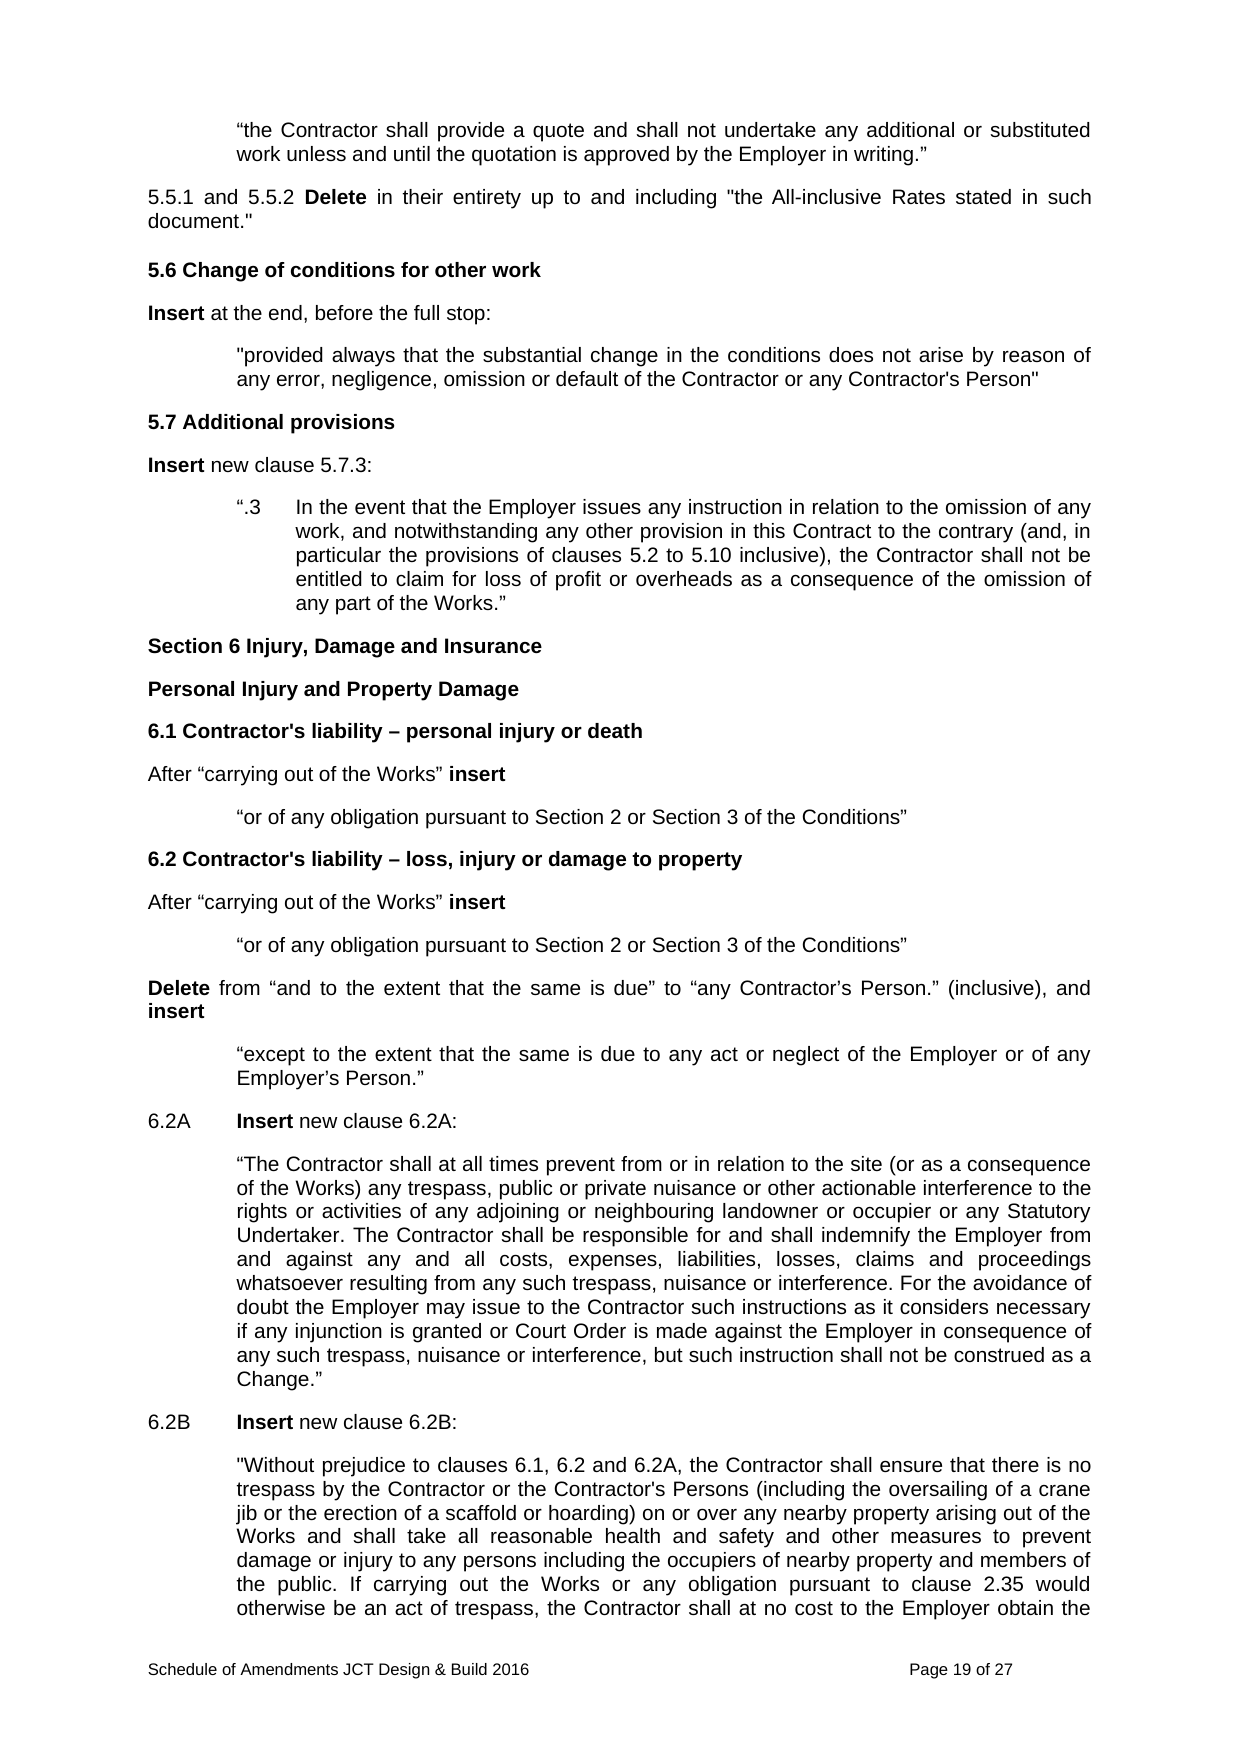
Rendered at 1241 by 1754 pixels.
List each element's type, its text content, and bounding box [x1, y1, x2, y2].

text “except to the extent that the same is due to any act or neglect of the Employer or of any Employer’s Person.” [236, 1042, 1092, 1090]
text “.3 In the event that the Employer issues any instruction in relation to the omission of any work, and notwithstanding any other provision in this Contract to the contrary (and, in particular the provisions of clauses 5.2 to 5.10 inclusive), the Contractor shall not be entitled to claim for loss of profit or overheads as a consequence of the omission of any part of the Works.” [236, 495, 1092, 615]
text Delete from “and to the extent that the same is due” to “any Contractor’s Person.” (inclusive), and insert [148, 975, 1092, 1023]
text Insert at the end, before the full stop: [148, 300, 1092, 324]
text Section 6 Injury, Damage and Insurance [148, 634, 1092, 658]
text “or of any obligation pursuant to Section 2 or Section 3 of the Conditions” [148, 804, 1092, 828]
text After “carrying out of the Works” insert [148, 762, 1092, 786]
text "provided always that the substantial change in the conditions does not arise by reason of any error, negligence, omission or default of the Contractor or any Contractor's Person" [236, 343, 1092, 391]
text 6.2 Contractor's liability – loss, injury or damage to property [148, 847, 1092, 871]
text Insert new clause 5.7.3: [148, 452, 1092, 476]
text “The Contractor shall at all times prevent from or in relation to the site (or as a consequence of the Works) any trespass, public or private nuisance or other actionable interference to the rights or activities of any adjoining or neighbouring landowner or occupier or any Statutory Undertaker. The Contractor shall be responsible for and shall indemnify the Employer from and against any and all costs, expenses, liabilities, losses, claims and proceedings whatsoever resulting from any such trespass, nuisance or interference. For the avoidance of doubt the Employer may issue to the Contractor such instructions as it considers necessary if any injunction is granted or Court Order is made against the Employer in consequence of any such trespass, nuisance or interference, but such instruction shall not be construed as a Change.” [236, 1151, 1092, 1391]
text “or of any obligation pursuant to Section 2 or Section 3 of the Conditions” [148, 933, 1092, 957]
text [236, 1452, 1092, 1620]
text “the Contractor shall provide a quote and shall not undertake any additional or substituted work unless and until the quotation is approved by the Employer in writing.” [236, 118, 1092, 166]
subtitle 5.5.1 and 5.5.2 Delete in their entirety up to and including "the All-inclusive Rates stated in such document." [148, 185, 1092, 233]
text 6.2B Insert new clause 6.2B: [148, 1410, 1092, 1434]
text 5.6 Change of conditions for other work [148, 258, 1092, 282]
text 5.7 Additional provisions [148, 410, 1092, 434]
text Personal Injury and Property Damage [148, 676, 1092, 700]
text After “carrying out of the Works” insert [148, 890, 1092, 914]
text 6.2A Insert new clause 6.2A: [148, 1109, 1092, 1133]
text 6.1 Contractor's liability – personal injury or death [148, 719, 1092, 743]
